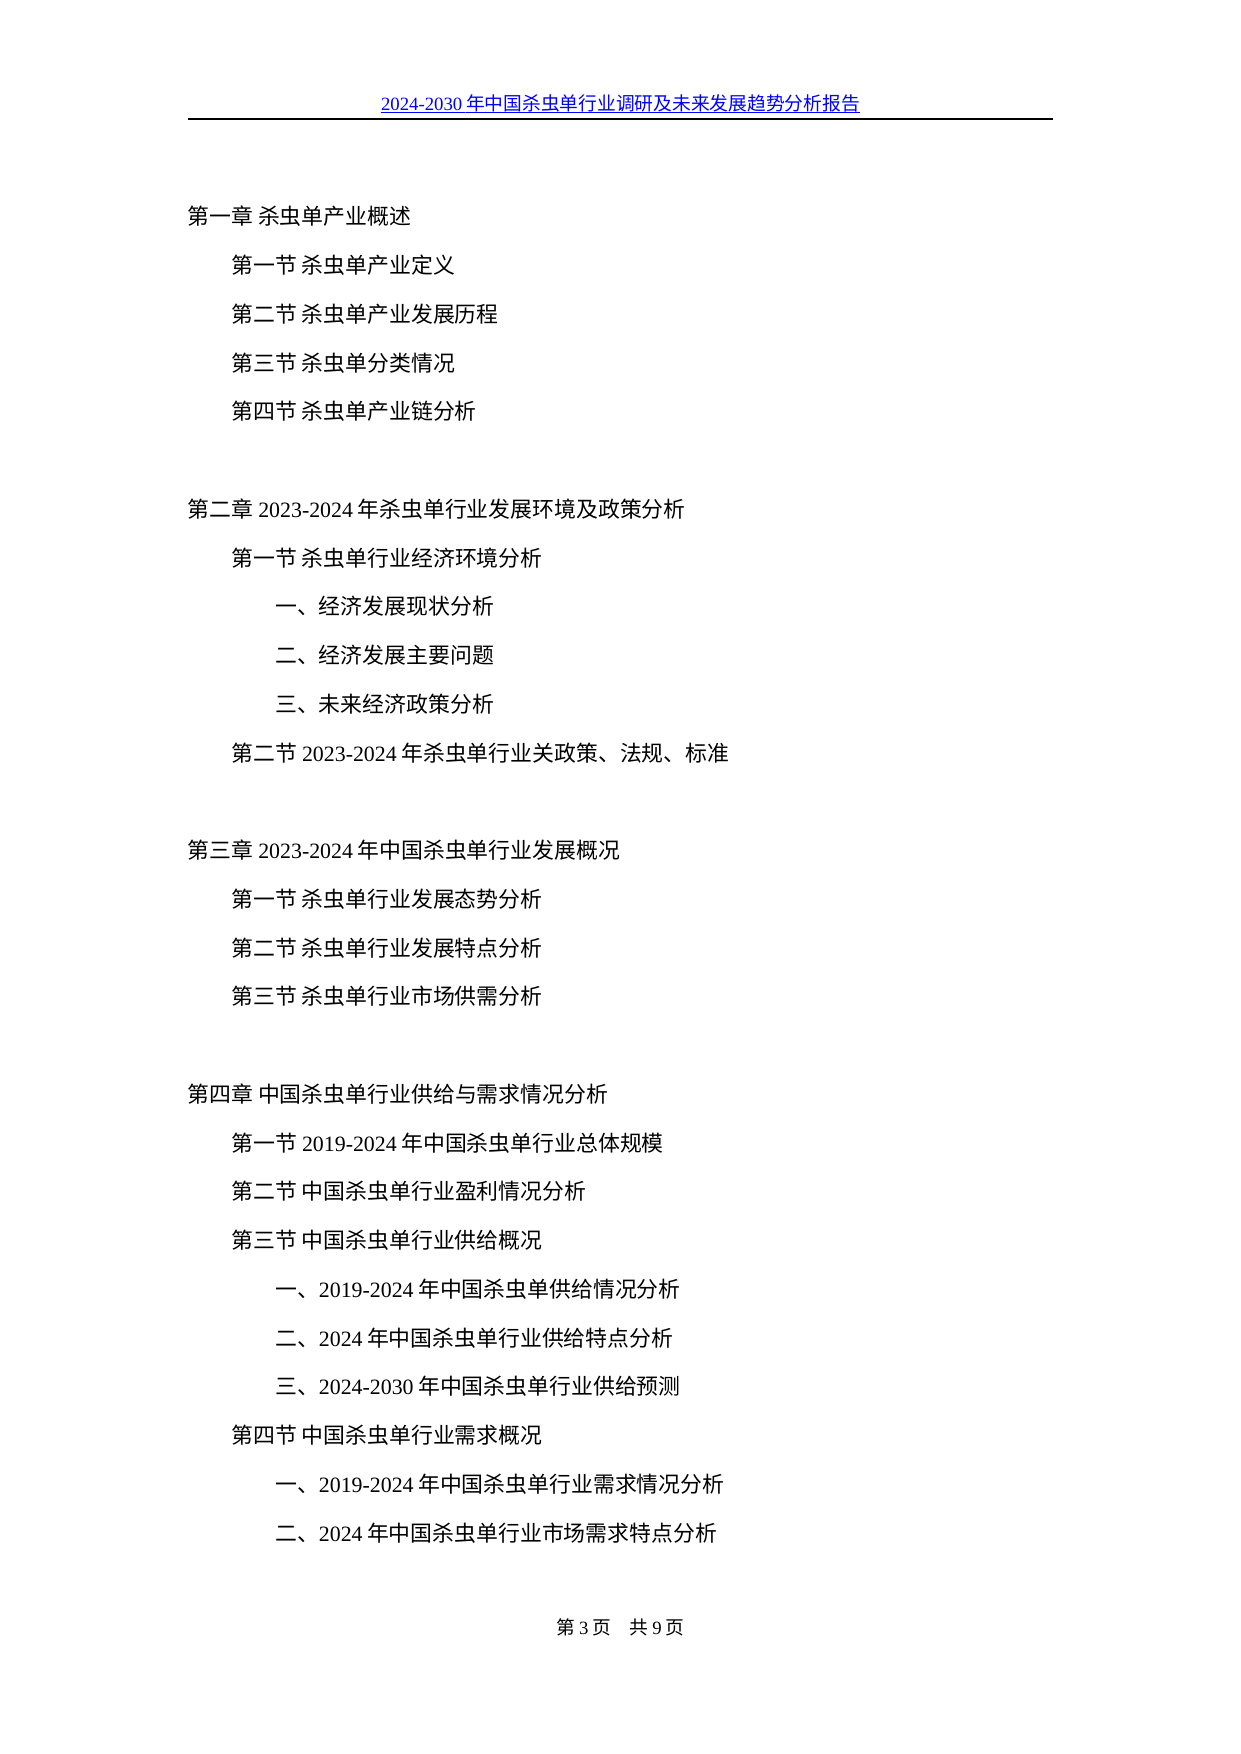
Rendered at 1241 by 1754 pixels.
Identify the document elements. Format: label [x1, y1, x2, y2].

text [187, 150, 1053, 1548]
